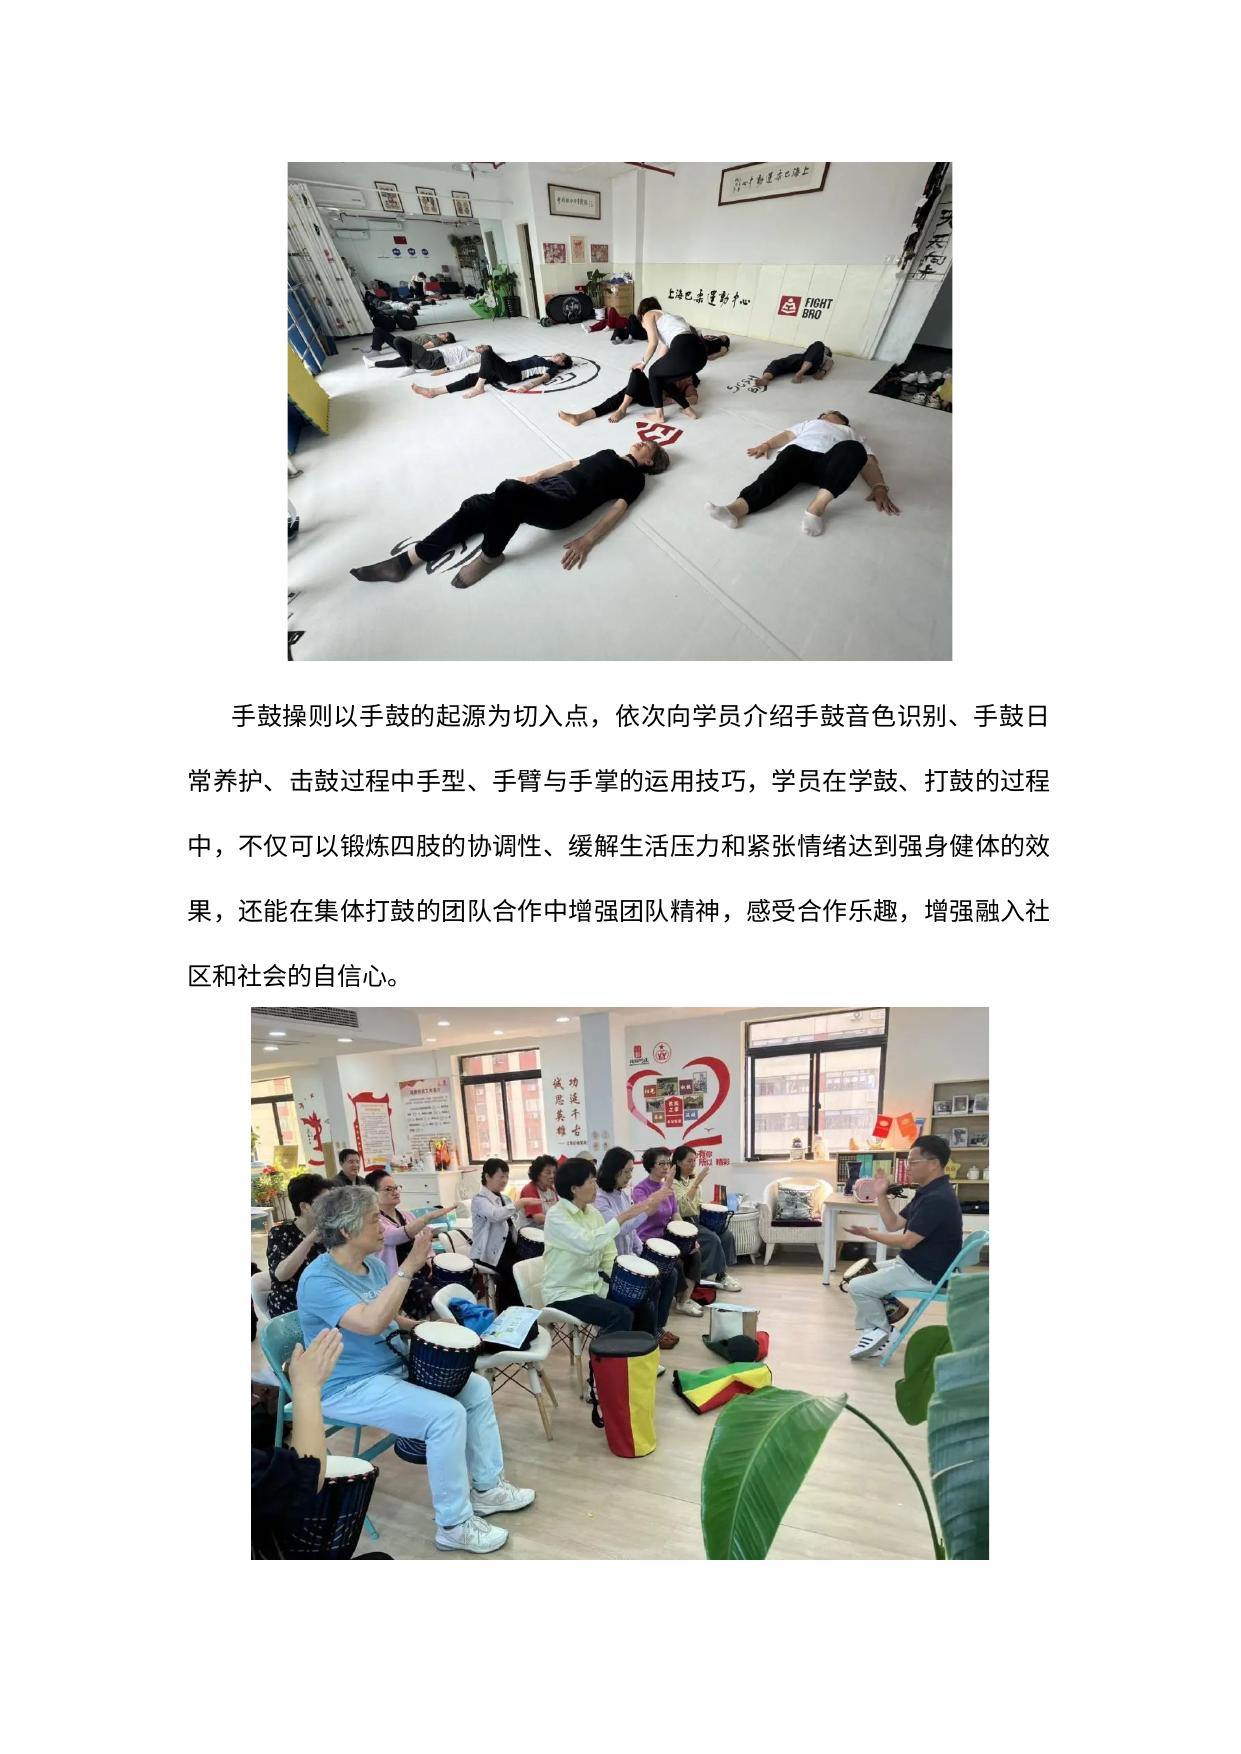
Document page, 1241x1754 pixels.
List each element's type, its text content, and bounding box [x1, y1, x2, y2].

text 手鼓操则以手鼓的起源为切入点，依次向学员介绍手鼓音色识别、手鼓日常养护、击鼓过程中手型、手臂与手掌的运用技巧，学员在学鼓、打鼓的过程中，不仅可以锻炼四肢的协调性、缓解生活压力和紧张情绪达到强身健体的效果，还能在集体打鼓的团队合作中增强团队精神，感受合作乐趣，增强融入社区和社会的自信心。 [187, 682, 1053, 1007]
picture [251, 1007, 990, 1560]
picture [287, 162, 953, 661]
